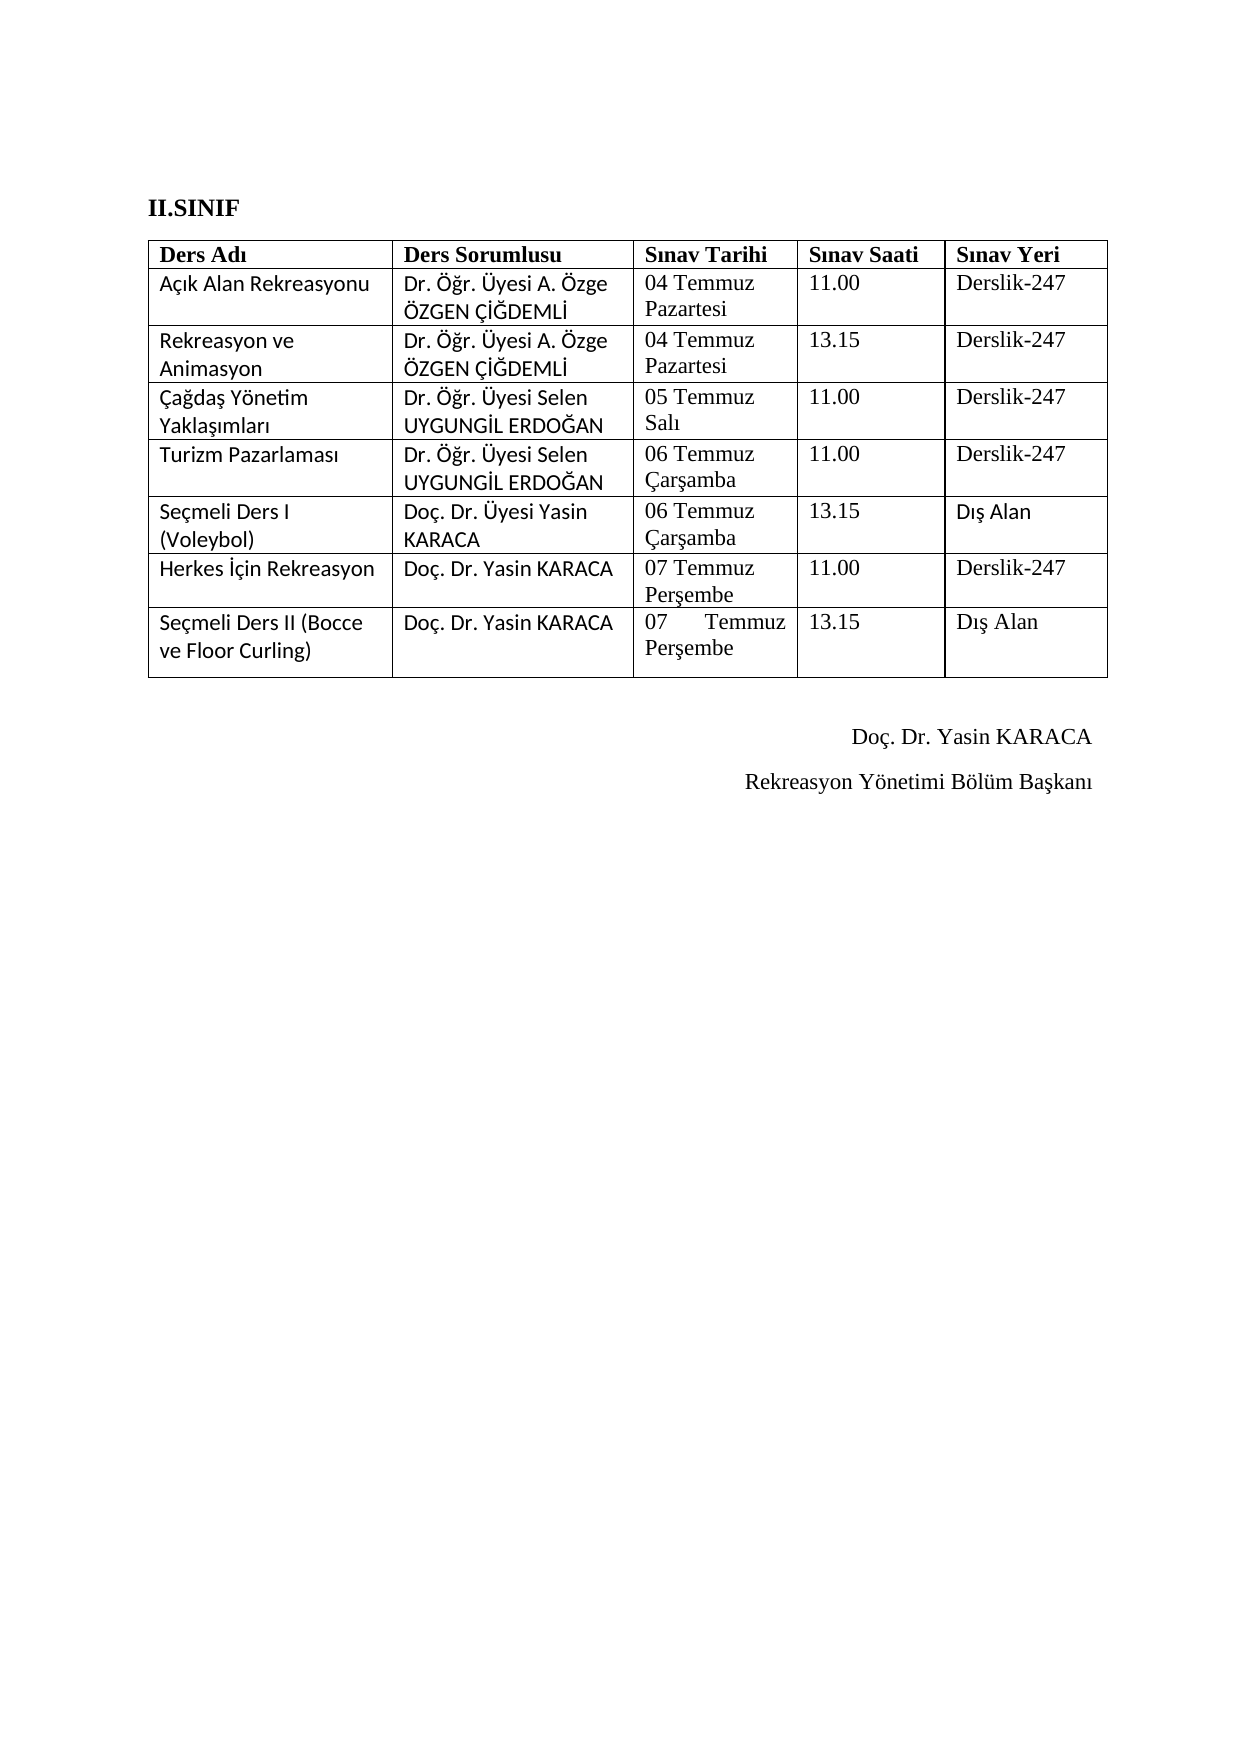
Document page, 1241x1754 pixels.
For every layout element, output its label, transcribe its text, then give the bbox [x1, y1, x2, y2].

table_cell 13.15 [798, 497, 944, 553]
table_cell Çağdaş Yönetim Yaklaşımları [149, 383, 392, 439]
table_cell Doç. Dr. Üyesi Yasin KARACA [393, 497, 633, 553]
table_cell 11.00 [798, 269, 944, 325]
table_cell Dr. Öğr. Üyesi A. Özge ÖZGEN ÇİĞDEMLİ [393, 326, 633, 382]
table_cell Seçmeli Ders II (Bocce ve Floor Curling) [149, 608, 392, 677]
table_cell Dr. Öğr. Üyesi A. Özge ÖZGEN ÇİĞDEMLİ [393, 269, 633, 325]
table_cell Derslik-247 [946, 440, 1107, 496]
table_header Ders Sorumlusu [393, 241, 633, 268]
table_cell 07 Temmuz Perşembe [634, 608, 797, 677]
table_cell Dr. Öğr. Üyesi Selen UYGUNGİL ERDOĞAN [393, 383, 633, 439]
table_cell 13.15 [798, 326, 944, 382]
table_cell 11.00 [798, 554, 944, 607]
table_cell Derslik-247 [946, 269, 1107, 325]
table_header Ders Adı [149, 241, 392, 268]
text Doç. Dr. Yasin KARACA [148, 723, 1093, 749]
table_cell Turizm Pazarlaması [149, 440, 392, 496]
table_cell Derslik-247 [946, 383, 1107, 439]
table_cell 13.15 [798, 608, 944, 677]
text II.SINIF [148, 193, 1093, 221]
table_cell 11.00 [798, 440, 944, 496]
table_cell 04 Temmuz Pazartesi [634, 269, 797, 325]
table_cell Herkes İçin Rekreasyon [149, 554, 392, 607]
table_cell Doç. Dr. Yasin KARACA [393, 608, 633, 677]
text Rekreasyon Yönetimi Bölüm Başkanı [148, 768, 1093, 795]
table_cell 06 Temmuz Çarşamba [634, 497, 797, 553]
table_cell Rekreasyon ve Animasyon [149, 326, 392, 382]
table_cell Derslik-247 [946, 326, 1107, 382]
table_cell 11.00 [798, 383, 944, 439]
table_cell 04 Temmuz Pazartesi [634, 326, 797, 382]
table_header Sınav Tarihi [634, 241, 797, 268]
table_cell 05 Temmuz Salı [634, 383, 797, 439]
table_header Sınav Yeri [946, 241, 1107, 268]
table_cell Dış Alan [946, 497, 1107, 553]
table_cell Derslik-247 [946, 554, 1107, 607]
table_cell Dr. Öğr. Üyesi Selen UYGUNGİL ERDOĞAN [393, 440, 633, 496]
table_header Sınav Saati [798, 241, 944, 268]
table_cell Açık Alan Rekreasyonu [149, 269, 392, 325]
table_cell Doç. Dr. Yasin KARACA [393, 554, 633, 607]
table_cell Dış Alan [946, 608, 1107, 677]
table_cell Seçmeli Ders I (Voleybol) [149, 497, 392, 553]
table_cell 06 Temmuz Çarşamba [634, 440, 797, 496]
table_cell 07 Temmuz Perşembe [634, 554, 797, 607]
